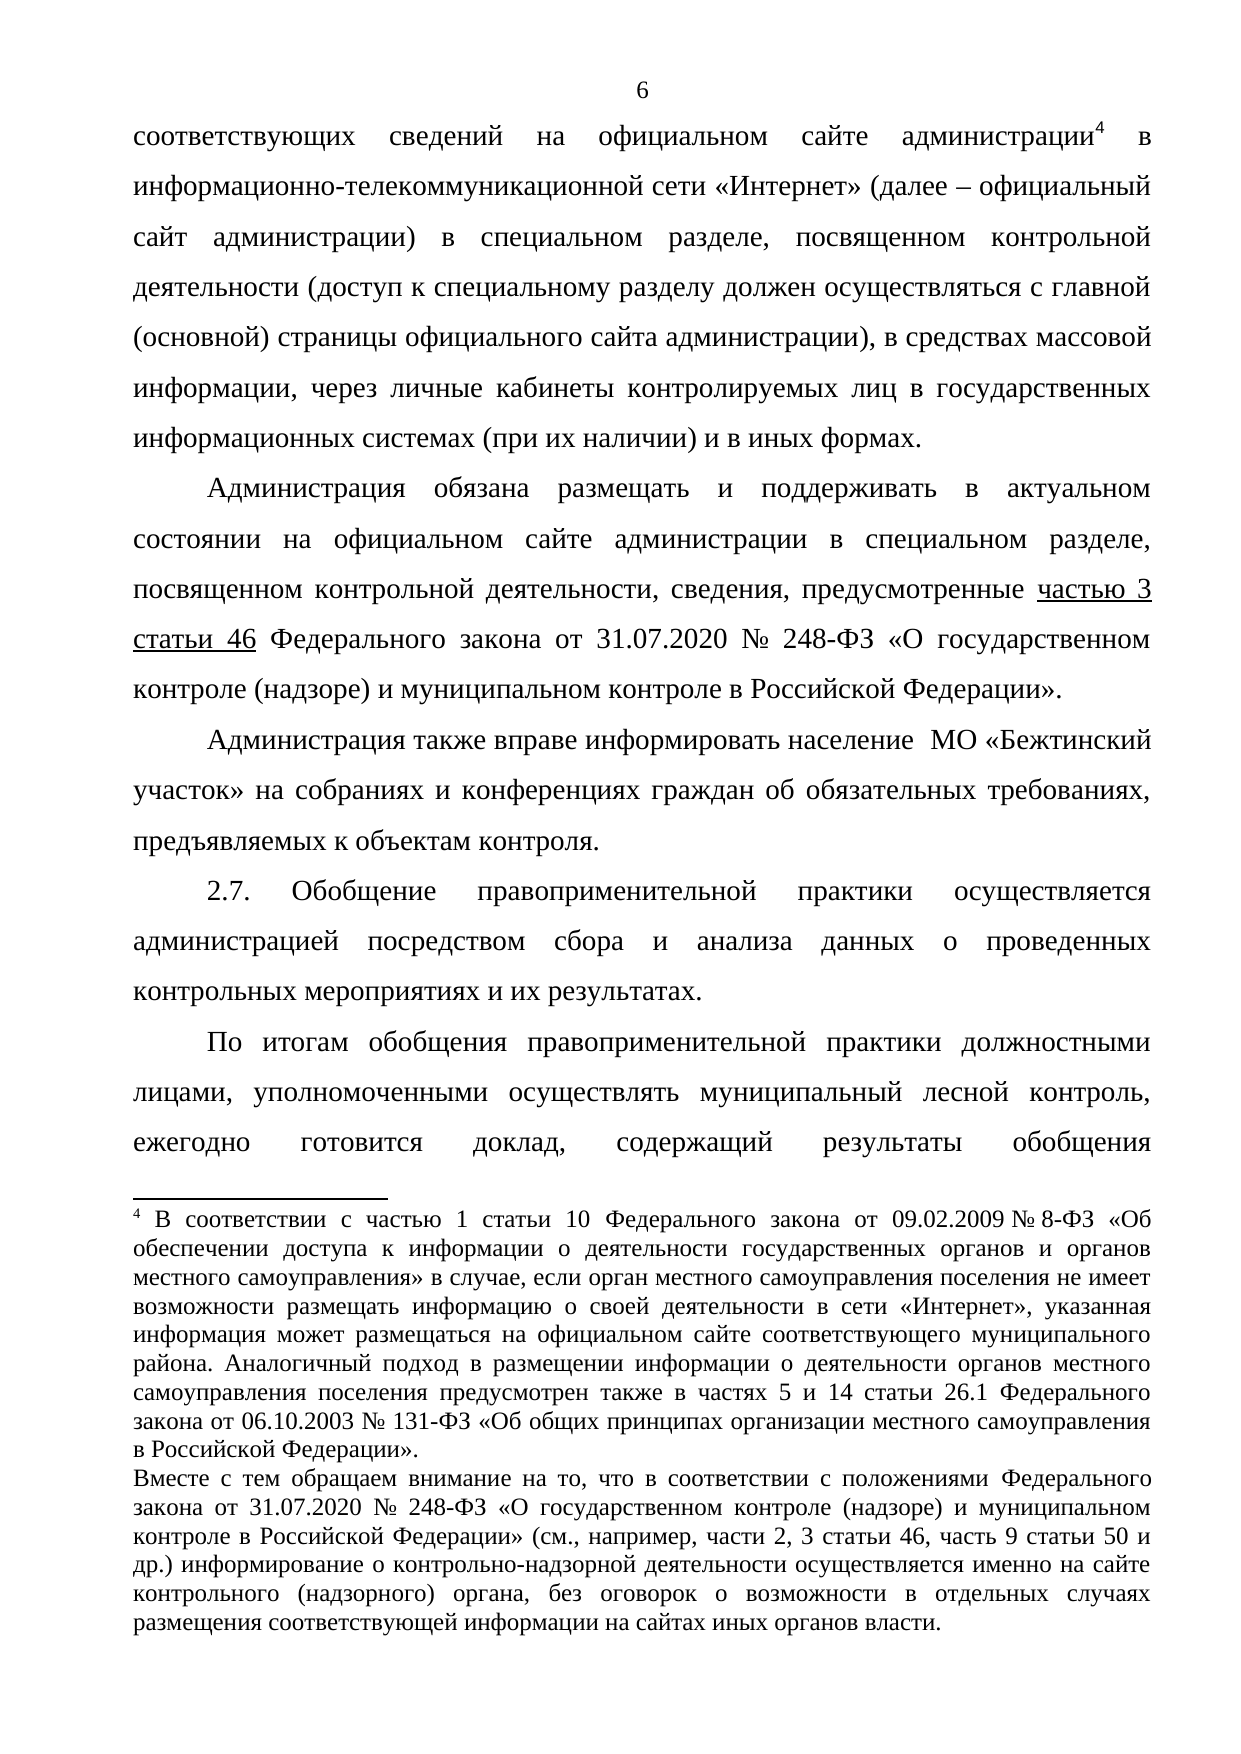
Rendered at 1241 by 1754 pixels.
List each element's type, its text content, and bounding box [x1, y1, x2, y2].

text Администрация также вправе информировать население МО «Бежтинский участок» на собраниях и конференциях граждан об обязательных требованиях, предъявляемых к объектам контроля. [133, 722, 1152, 856]
text Администрация обязана размещать и поддерживать в актуальном состоянии на официальном сайте администрации в специальном разделе, посвященном контрольной деятельности, сведения, предусмотренные частью 3 статьи 46 Федерального закона от 31.07.2020 № 248-ФЗ «О государственном контроле (надзоре) и муниципальном контроле в Российской Федерации». [133, 470, 1152, 705]
text 2.7. Обобщение правоприменительной практики осуществляется администрацией посредством сбора и анализа данных о проведенных контрольных мероприятиях и их результатах. [133, 873, 1152, 1007]
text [133, 118, 1152, 454]
text По итогам обобщения правоприменительной практики должностными лицами, уполномоченными осуществлять муниципальный лесной контроль, ежегодно готовится доклад, содержащий результаты обобщения правоприменительной практики по осуществлению муниципального лесного контроля и утверждаемый распоряжением администрации, подписываемым главой администрации. Указанный доклад размещается в срок до 1 июля года, следующего за отчетным годом, на официальном сайте администрации в специальном разделе, посвященном контрольной деятельности. [133, 1024, 1152, 1158]
